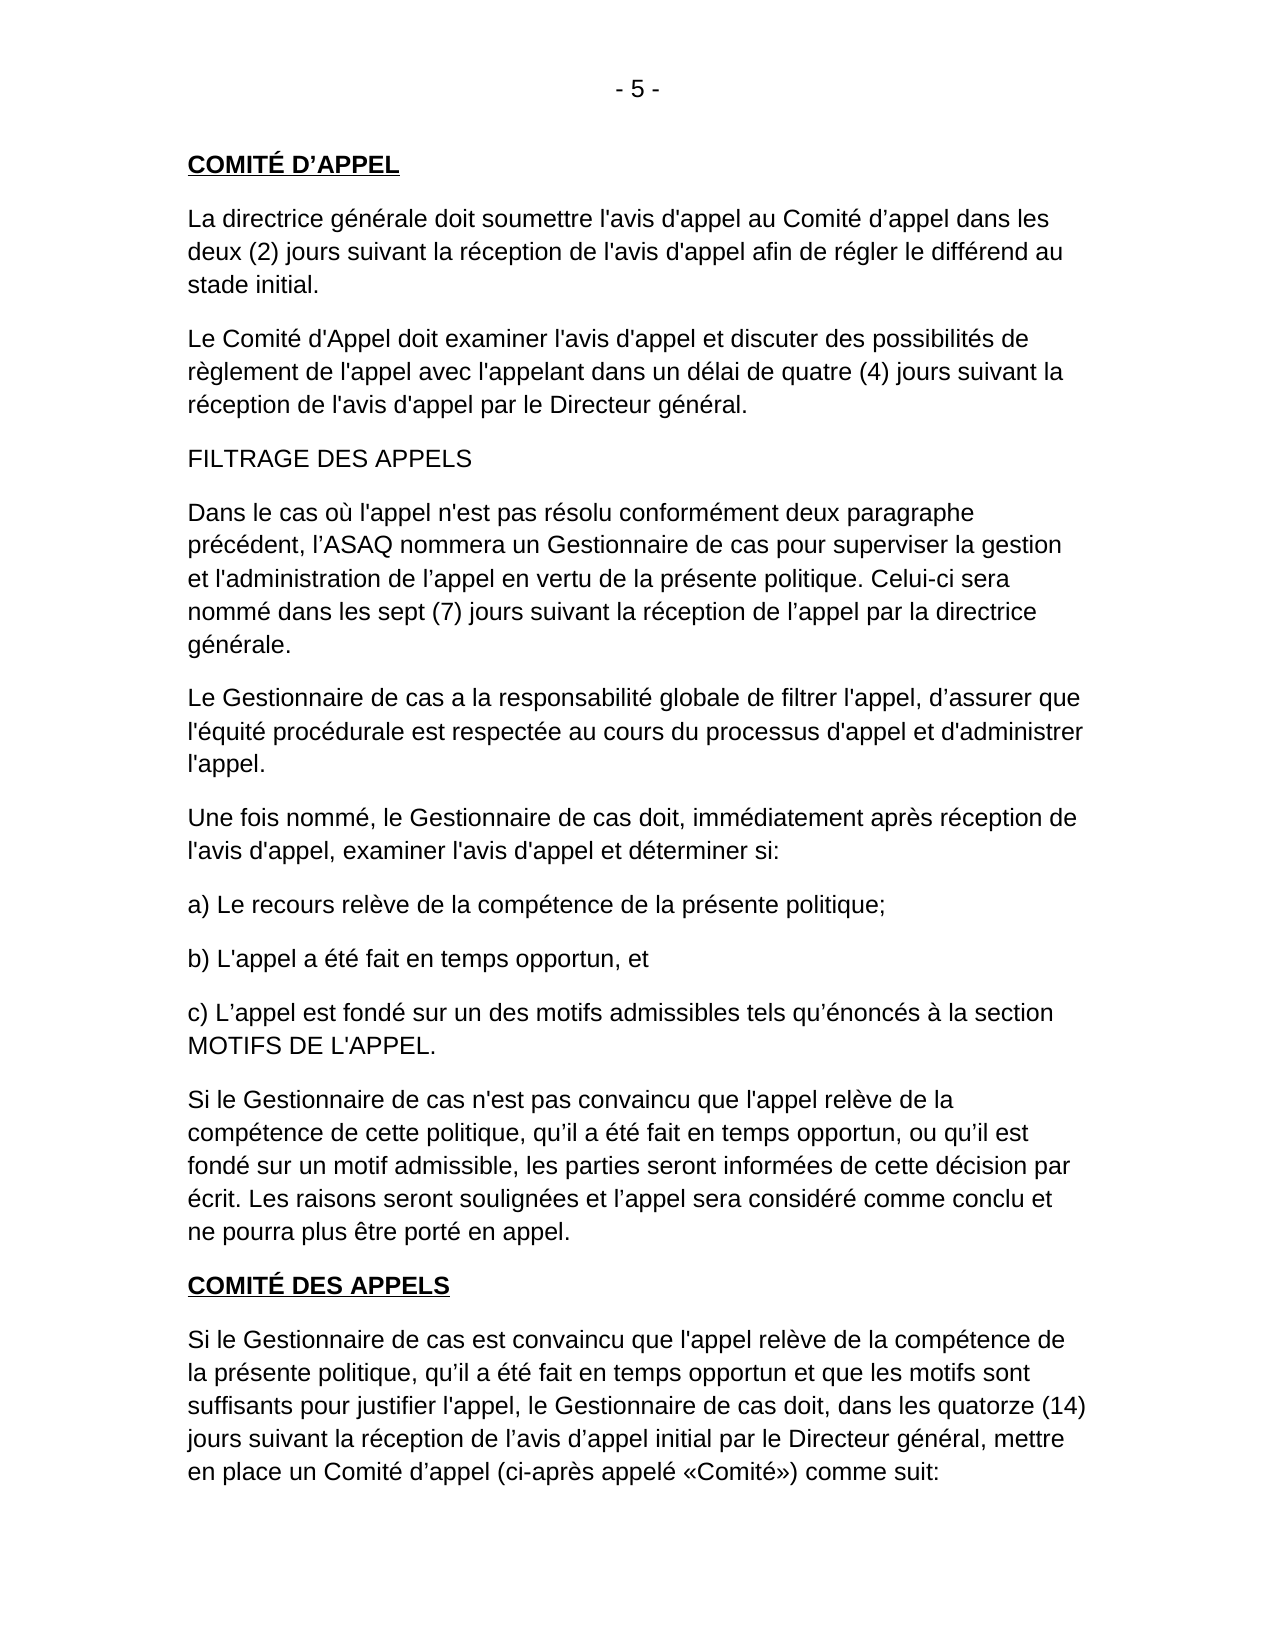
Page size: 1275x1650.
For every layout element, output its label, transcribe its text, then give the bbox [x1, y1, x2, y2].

text Le Gestionnaire de cas a la responsabilité globale de filtrer l'appel, d’assurer que l'équité procédurale est respectée au cours du processus d'appel et d'administrer l'appel. [187, 683, 1087, 778]
text Si le Gestionnaire de cas est convaincu que l'appel relève de la compétence de la présente politique, qu’il a été fait en temps opportun et que les motifs sont suffisants pour justifier l'appel, le Gestionnaire de cas doit, dans les quatorze (14) jours suivant la réception de l’avis d’appel initial par le Directeur général, mettre en place un Comité d’appel (ci-après appelé «Comité») comme suit: [187, 1324, 1087, 1485]
text COMITÉ D’APPEL [187, 150, 1087, 179]
text Le Comité d'Appel doit examiner l'avis d'appel et discuter des possibilités de règlement de l'appel avec l'appelant dans un délai de quatre (4) jours suivant la réception de l'avis d'appel par le Directeur général. [187, 324, 1087, 418]
text La directrice générale doit soumettre l'avis d'appel au Comité d’appel dans les deux (2) jours suivant la réception de l'avis d'appel afin de régler le différend au stade initial. [187, 204, 1087, 299]
text Une fois nommé, le Gestionnaire de cas doit, immédiatement après réception de l'avis d'appel, examiner l'avis d'appel et déterminer si: [187, 803, 1087, 865]
text a) Le recours relève de la compétence de la présente politique; [187, 890, 1087, 919]
text Si le Gestionnaire de cas n'est pas convaincu que l'appel relève de la compétence de cette politique, qu’il a été fait en temps opportun, ou qu’il est fondé sur un motif admissible, les parties seront informées de cette décision par écrit. Les raisons seront soulignées et l’appel sera considéré comme conclu et ne pourra plus être porté en appel. [187, 1085, 1087, 1246]
text b) L'appel a été fait en temps opportun, et [187, 944, 1087, 973]
text Dans le cas où l'appel n'est pas résolu conformément deux paragraphe précédent, l’ASAQ nommera un Gestionnaire de cas pour superviser la gestion et l'administration de l’appel en vertu de la présente politique. Celui-ci sera nommé dans les sept (7) jours suivant la réception de l’appel par la directrice générale. [187, 497, 1087, 658]
text COMITÉ DES APPELS [187, 1271, 1087, 1299]
text FILTRAGE DES APPELS [187, 444, 1087, 472]
text c) L’appel est fondé sur un des motifs admissibles tels qu’énoncés à la section MOTIFS DE L'APPEL. [187, 998, 1087, 1060]
